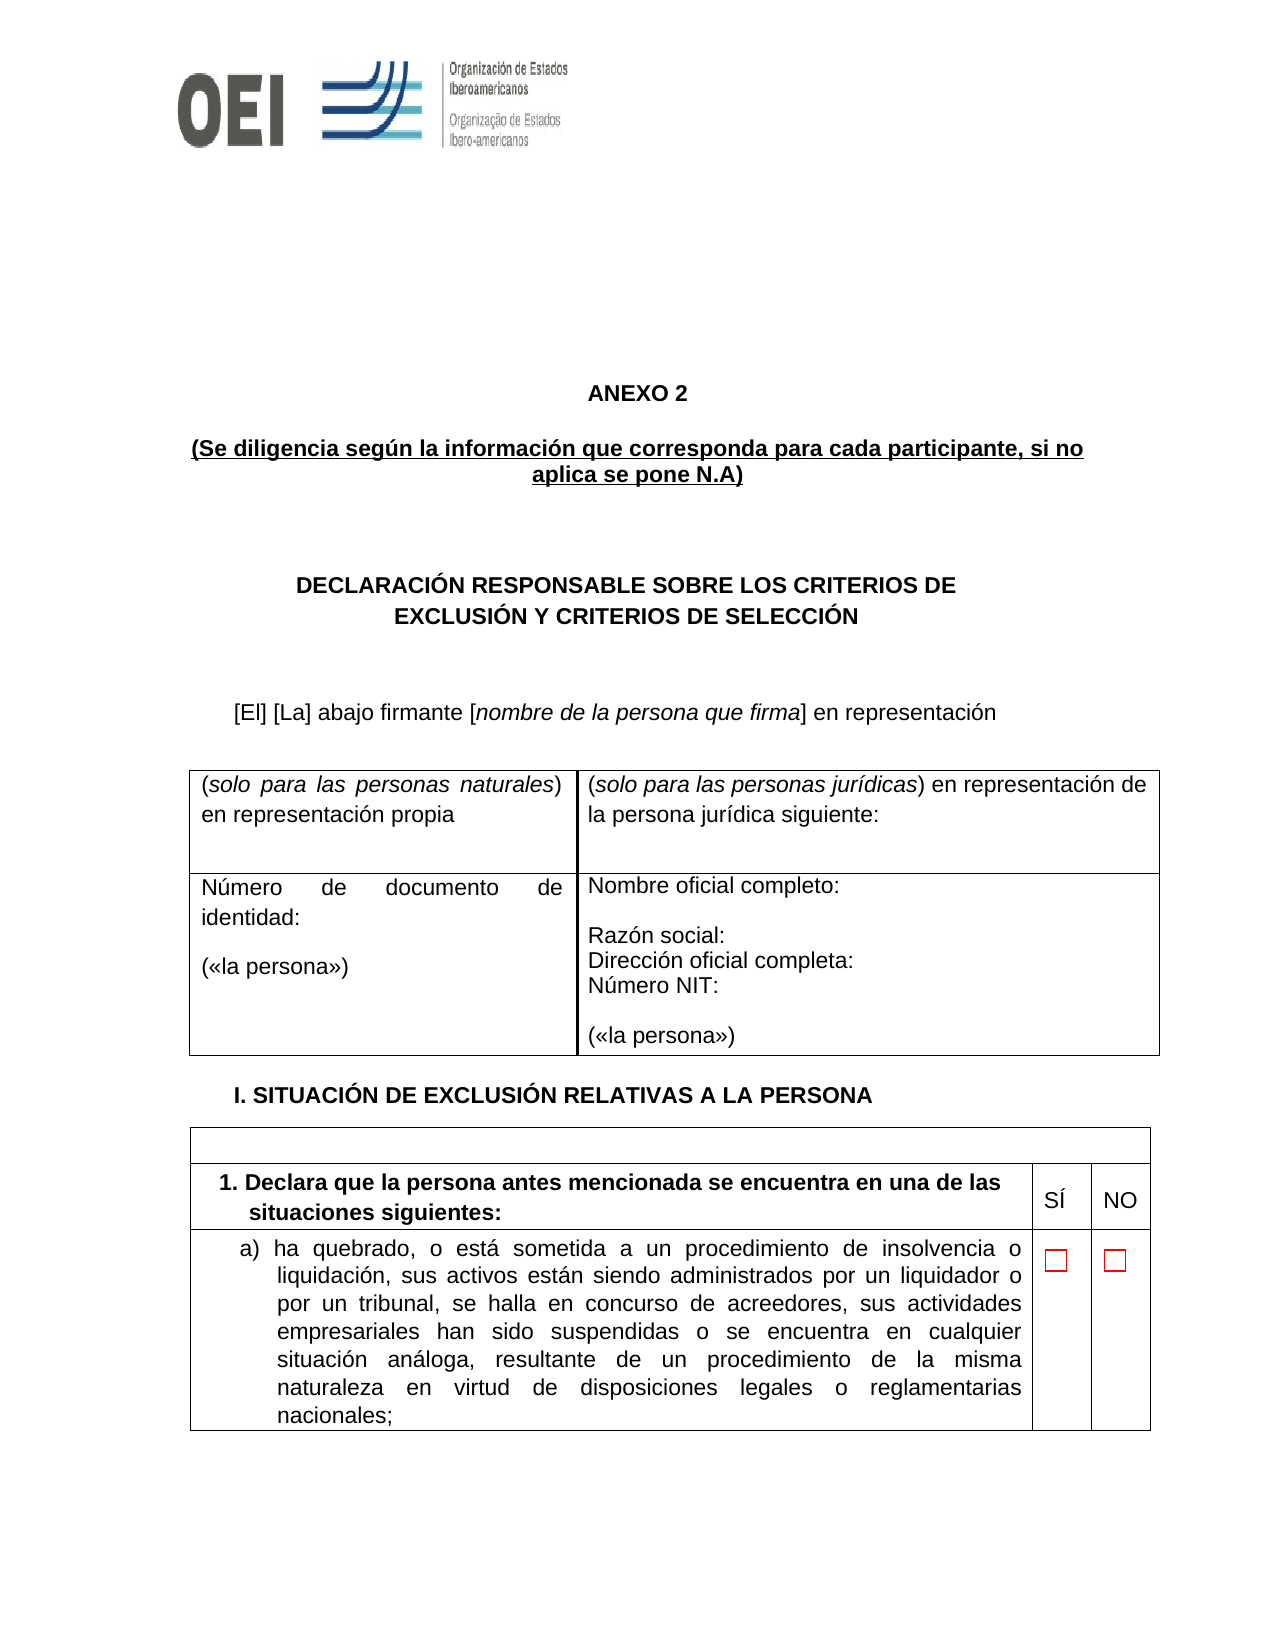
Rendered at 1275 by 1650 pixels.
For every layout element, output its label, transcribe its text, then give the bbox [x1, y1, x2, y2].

table_header [191, 1128, 1150, 1163]
table_cell [1092, 1230, 1150, 1430]
table_cell SÍ [1033, 1164, 1091, 1229]
text DECLARACIÓN RESPONSABLE SOBRE LOS CRITERIOS DE EXCLUSIÓN Y CRITERIOS DE SELECCIÓN [265, 572, 987, 629]
text [El] [La] abajo firmante [nombre de la persona que firma] en representación [234, 699, 1098, 725]
table_cell a) ha quebrado, o está sometida a un procedimiento de insolvencia o liquidación, sus activos están siendo administrados por un liquidador o por un tribunal, se halla en concurso de acreedores, sus actividades empresariales han sido suspendidas o se encuentra en cualquier situación análoga, resultante de un procedimiento de la misma naturaleza en virtud de disposiciones legales o reglamentarias nacionales; [191, 1230, 1032, 1430]
text (Se diligencia según la información que corresponda para cada participante, si no aplica se pone N.A) [177, 435, 1098, 488]
text I. SITUACIÓN DE EXCLUSIÓN RELATIVAS A LA PERSONA [234, 1082, 1098, 1108]
table_header (solo para las personas jurídicas) en representación de la persona jurídica siguiente: [579, 771, 1159, 873]
table_header (solo para las personas naturales) en representación propia [190, 771, 576, 873]
table_cell 1. Declara que la persona antes mencionada se encuentra en una de las situaciones siguientes: [191, 1164, 1032, 1229]
table_cell NO [1092, 1164, 1150, 1229]
text ANEXO 2 [177, 379, 1098, 406]
table_cell Nombre oficial completo: Razón social: Dirección oficial completa: Número NIT: («la persona») [579, 874, 1159, 1055]
table_cell Número de documento de identidad: («la persona») [190, 874, 576, 1055]
table_cell [1033, 1230, 1091, 1430]
picture [177, 61, 568, 148]
